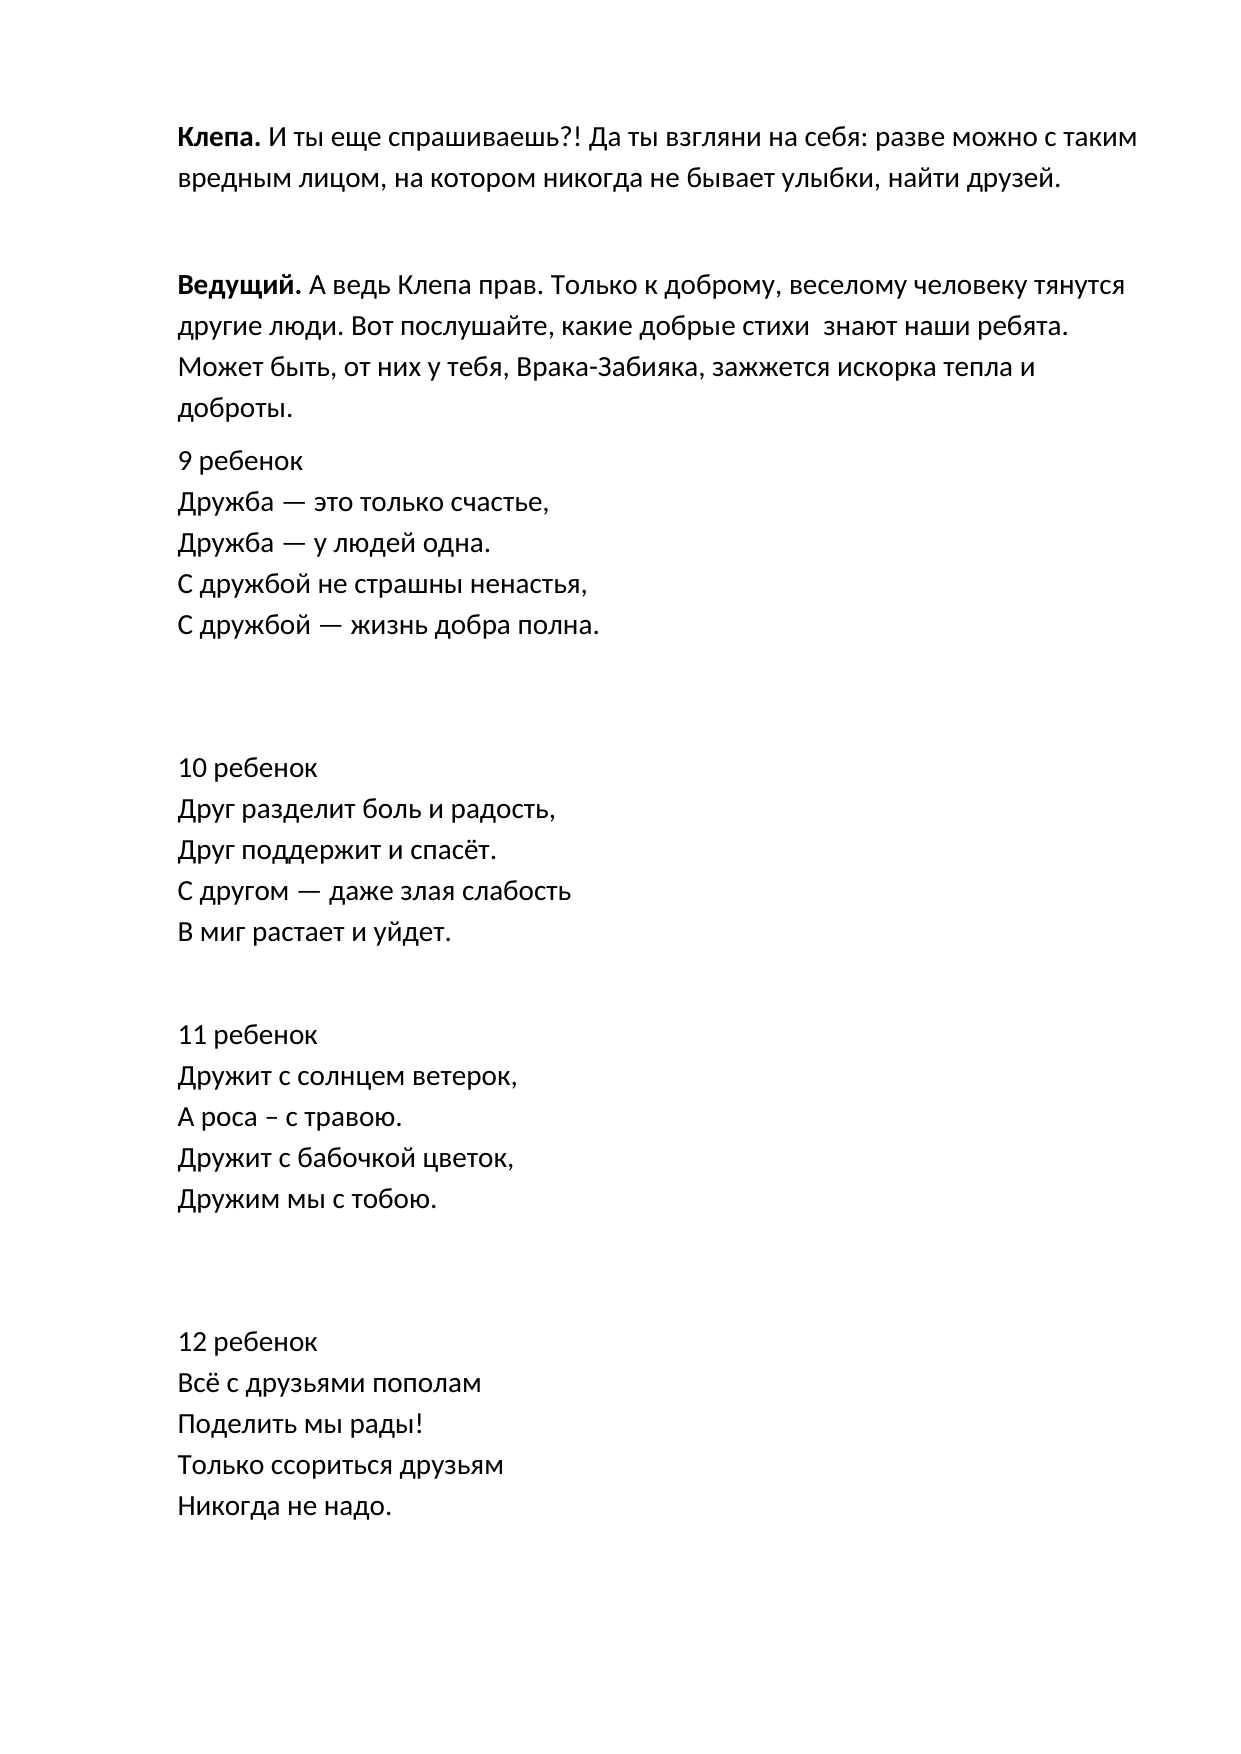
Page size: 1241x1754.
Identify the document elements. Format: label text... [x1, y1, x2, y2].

list 11 ребенок [177, 1016, 1152, 1052]
list Дружит с солнцем ветерок, [177, 1057, 1152, 1093]
list Дружба — у людей одна. [177, 524, 1152, 560]
list 9 ребенок [177, 442, 1152, 478]
list Друг разделит боль и радость, [177, 791, 1152, 826]
list Только ссориться друзьям [177, 1446, 1152, 1482]
text Ведущий. А ведь Клепа прав. Только к доброму, веселому человеку тянутся другие люди. Вот послушайте, какие добрые стихи знают наши ребята. Может быть, от них у тебя, Врака-Забияка, зажжется искорка тепла и доброты. [177, 266, 1152, 424]
list Никогда не надо. [177, 1487, 1152, 1523]
list С дружбой не страшны ненастья, [177, 565, 1152, 601]
text Клепа. И ты еще спрашиваешь?! Да ты взгляни на себя: разве можно с таким вредным лицом, на котором никогда не бывает улыбки, найти друзей. [177, 118, 1152, 195]
list А роса – с травою. [177, 1098, 1152, 1133]
list 10 ребенок [177, 749, 1152, 785]
list Дружит с бабочкой цветок, [177, 1139, 1152, 1174]
list В миг растает и уйдет. [177, 913, 1152, 949]
list Дружим мы с тобою. [177, 1180, 1152, 1215]
list Дружба — это только счастье, [177, 483, 1152, 519]
list Поделить мы рады! [177, 1405, 1152, 1441]
list Всё с друзьями пополам [177, 1364, 1152, 1400]
list С дружбой — жизнь добра полна. [177, 606, 1152, 642]
list 12 ребенок [177, 1323, 1152, 1359]
list С другом — даже злая слабость [177, 872, 1152, 908]
list Друг поддержит и спасёт. [177, 831, 1152, 867]
